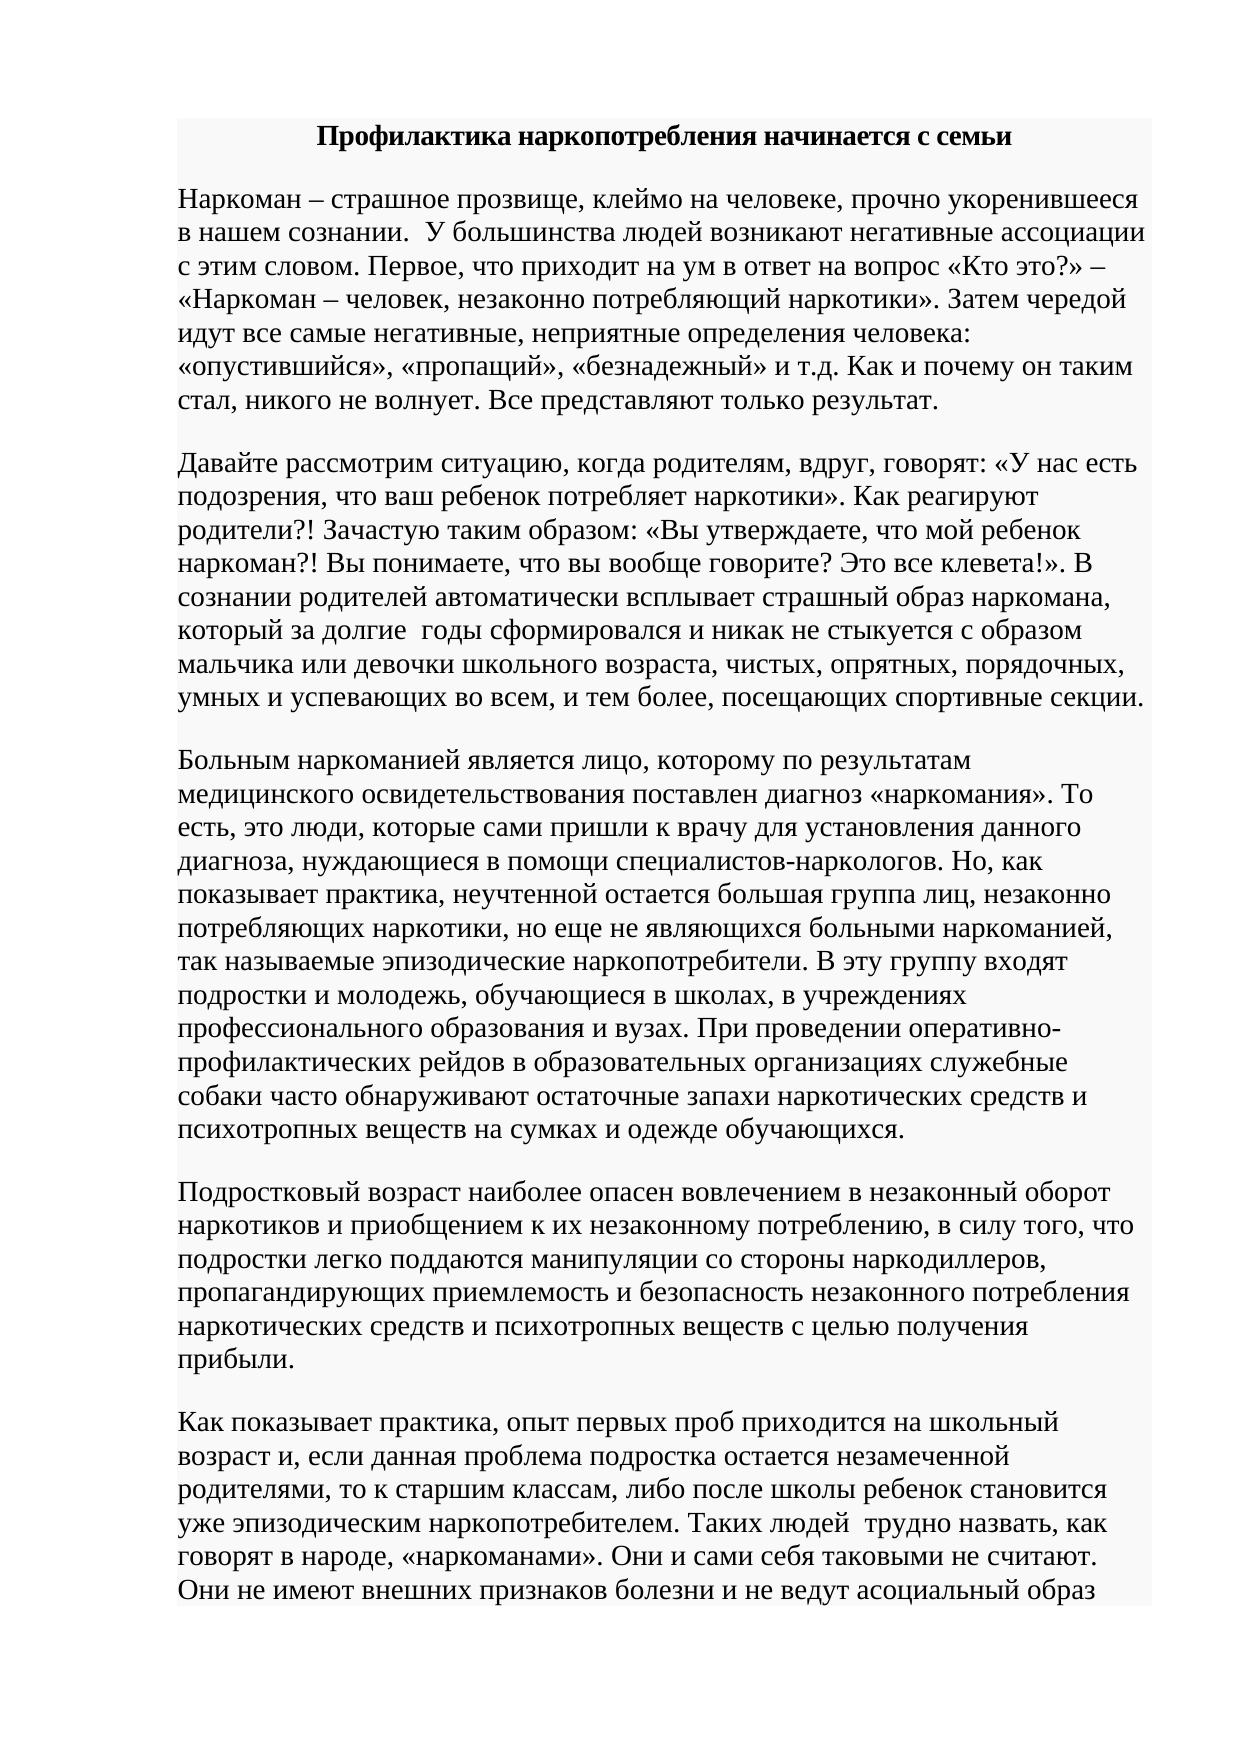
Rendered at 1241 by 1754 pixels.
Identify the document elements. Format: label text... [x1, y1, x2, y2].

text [177, 1404, 1152, 1606]
text Подростковый возраст наиболее опасен вовлечением в незаконный оборот наркотиков и приобщением к их незаконному потреблению, в силу того, что подростки легко поддаются манипуляции со стороны наркодиллеров, пропагандирующих приемлемость и безопасность незаконного потребления наркотических средств и психотропных веществ с целью получения прибыли. [177, 1174, 1152, 1375]
text Больным наркоманией является лицо, которому по результатам медицинского освидетельствования поставлен диагноз «наркомания». То есть, это люди, которые сами пришли к врачу для установления данного диагноза, нуждающиеся в помощи специалистов-наркологов. Но, как показывает практика, неучтенной остается большая группа лиц, незаконно потребляющих наркотики, но еще не являющихся больными наркоманией, так называемые эпизодические наркопотребители. В эту группу входят подростки и молодежь, обучающиеся в школах, в учреждениях профессионального образования и вузах. При проведении оперативно-профилактических рейдов в образовательных организациях служебные собаки часто обнаруживают остаточные запахи наркотических средств и психотропных веществ на сумках и одежде обучающихся. [177, 742, 1152, 1145]
text Профилактика наркопотребления начинается с семьи [177, 118, 1152, 152]
text Давайте рассмотрим ситуацию, когда родителям, вдруг, говорят: «У нас есть подозрения, что ваш ребенок потребляет наркотики». Как реагируют родители?! Зачастую таким образом: «Вы утверждаете, что мой ребенок наркоман?! Вы понимаете, что вы вообще говорите? Это все клевета!». В сознании родителей автоматически всплывает страшный образ наркомана, который за долгие годы сформировался и никак не стыкуется с образом мальчика или девочки школьного возраста, чистых, опрятных, порядочных, умных и успевающих во всем, и тем более, посещающих спортивные секции. [177, 445, 1152, 713]
text Наркоман – страшное прозвище, клеймо на человеке, прочно укоренившееся в нашем сознании. У большинства людей возникают негативные ассоциации с этим словом. Первое, что приходит на ум в ответ на вопрос «Кто это?» – «Наркоман – человек, незаконно потребляющий наркотики». Затем чередой идут все самые негативные, неприятные определения человека: «опустившийся», «пропащий», «безнадежный» и т.д. Как и почему он таким стал, никого не волнует. Все представляют только результат. [177, 181, 1152, 416]
